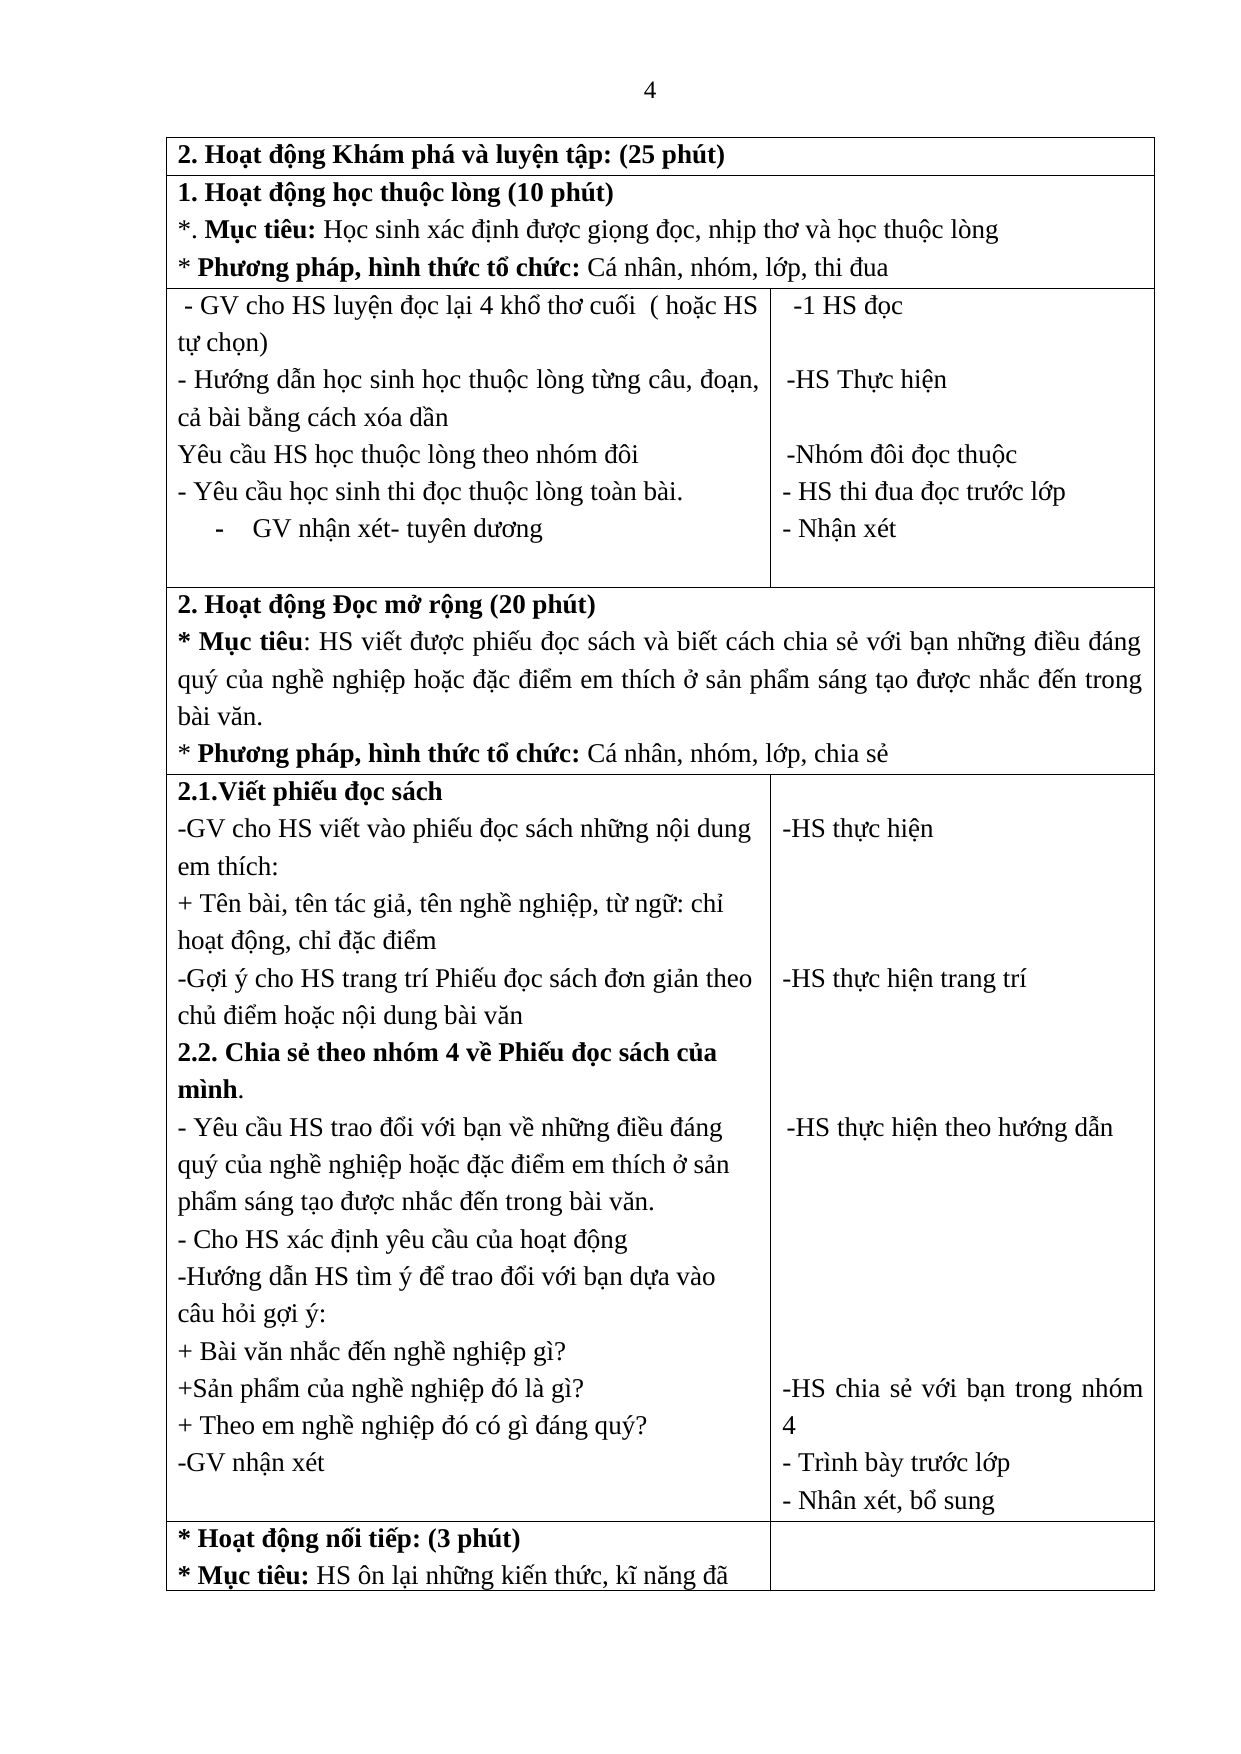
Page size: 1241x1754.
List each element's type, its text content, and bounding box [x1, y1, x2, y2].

table_cell 2.1.Viết phiếu đọc sách -GV cho HS viết vào phiếu đọc sách những nội dung em thích: + Tên bài, tên tác giả, tên nghề nghiệp, từ ngữ: chỉ hoạt động, chỉ đặc điểm -Gợi ý cho HS trang trí Phiếu đọc sách đơn giản theo chủ điểm hoặc nội dung bài văn 2.2. Chia sẻ theo nhóm 4 về Phiếu đọc sách của mình. - Yêu cầu HS trao đổi với bạn về những điều đáng quý của nghề nghiệp hoặc đặc điểm em thích ở sản phẩm sáng tạo được nhắc đến trong bài văn. - Cho HS xác định yêu cầu của hoạt động -Hướng dẫn HS tìm ý để trao đổi với bạn dựa vào câu hỏi gợi ý: + Bài văn nhắc đến nghề nghiệp gì? +Sản phẩm của nghề nghiệp đó là gì? + Theo em nghề nghiệp đó có gì đáng quý? -GV nhận xét [167, 775, 770, 1521]
table_cell 2. Hoạt động Đọc mở rộng (20 phút) * Mục tiêu: HS viết được phiếu đọc sách và biết cách chia sẻ với bạn những điều đáng quý của nghề nghiệp hoặc đặc điểm em thích ở sản phẩm sáng tạo được nhắc đến trong bài văn. * Phương pháp, hình thức tổ chức: Cá nhân, nhóm, lớp, chia sẻ [167, 588, 1154, 774]
table_cell -HS thực hiện -HS thực hiện trang trí -HS thực hiện theo hướng dẫn -HS chia sẻ với bạn trong nhóm 4 - Trình bày trước lớp - Nhân xét, bổ sung [771, 775, 1154, 1521]
table_cell -1 HS đọc -HS Thực hiện -Nhóm đôi đọc thuộc - HS thi đua đọc trước lớp - Nhận xét [771, 289, 1154, 587]
table_cell [771, 1522, 1154, 1590]
table_cell 1. Hoạt động học thuộc lòng (10 phút) *. Mục tiêu: Học sinh xác định được giọng đọc, nhịp thơ và học thuộc lòng * Phương pháp, hình thức tổ chức: Cá nhân, nhóm, lớp, thi đua [167, 176, 1154, 288]
table_cell - GV cho HS luyện đọc lại 4 khổ thơ cuối ( hoặc HS tự chọn) - Hướng dẫn học sinh học thuộc lòng từng câu, đoạn, cả bài bằng cách xóa dần Yêu cầu HS học thuộc lòng theo nhóm đôi - Yêu cầu học sinh thi đọc thuộc lòng toàn bài. GV nhận xét- tuyên dương [167, 289, 770, 587]
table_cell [167, 1522, 770, 1590]
table_cell 2. Hoạt động Khám phá và luyện tập: (25 phút) [167, 138, 1154, 175]
